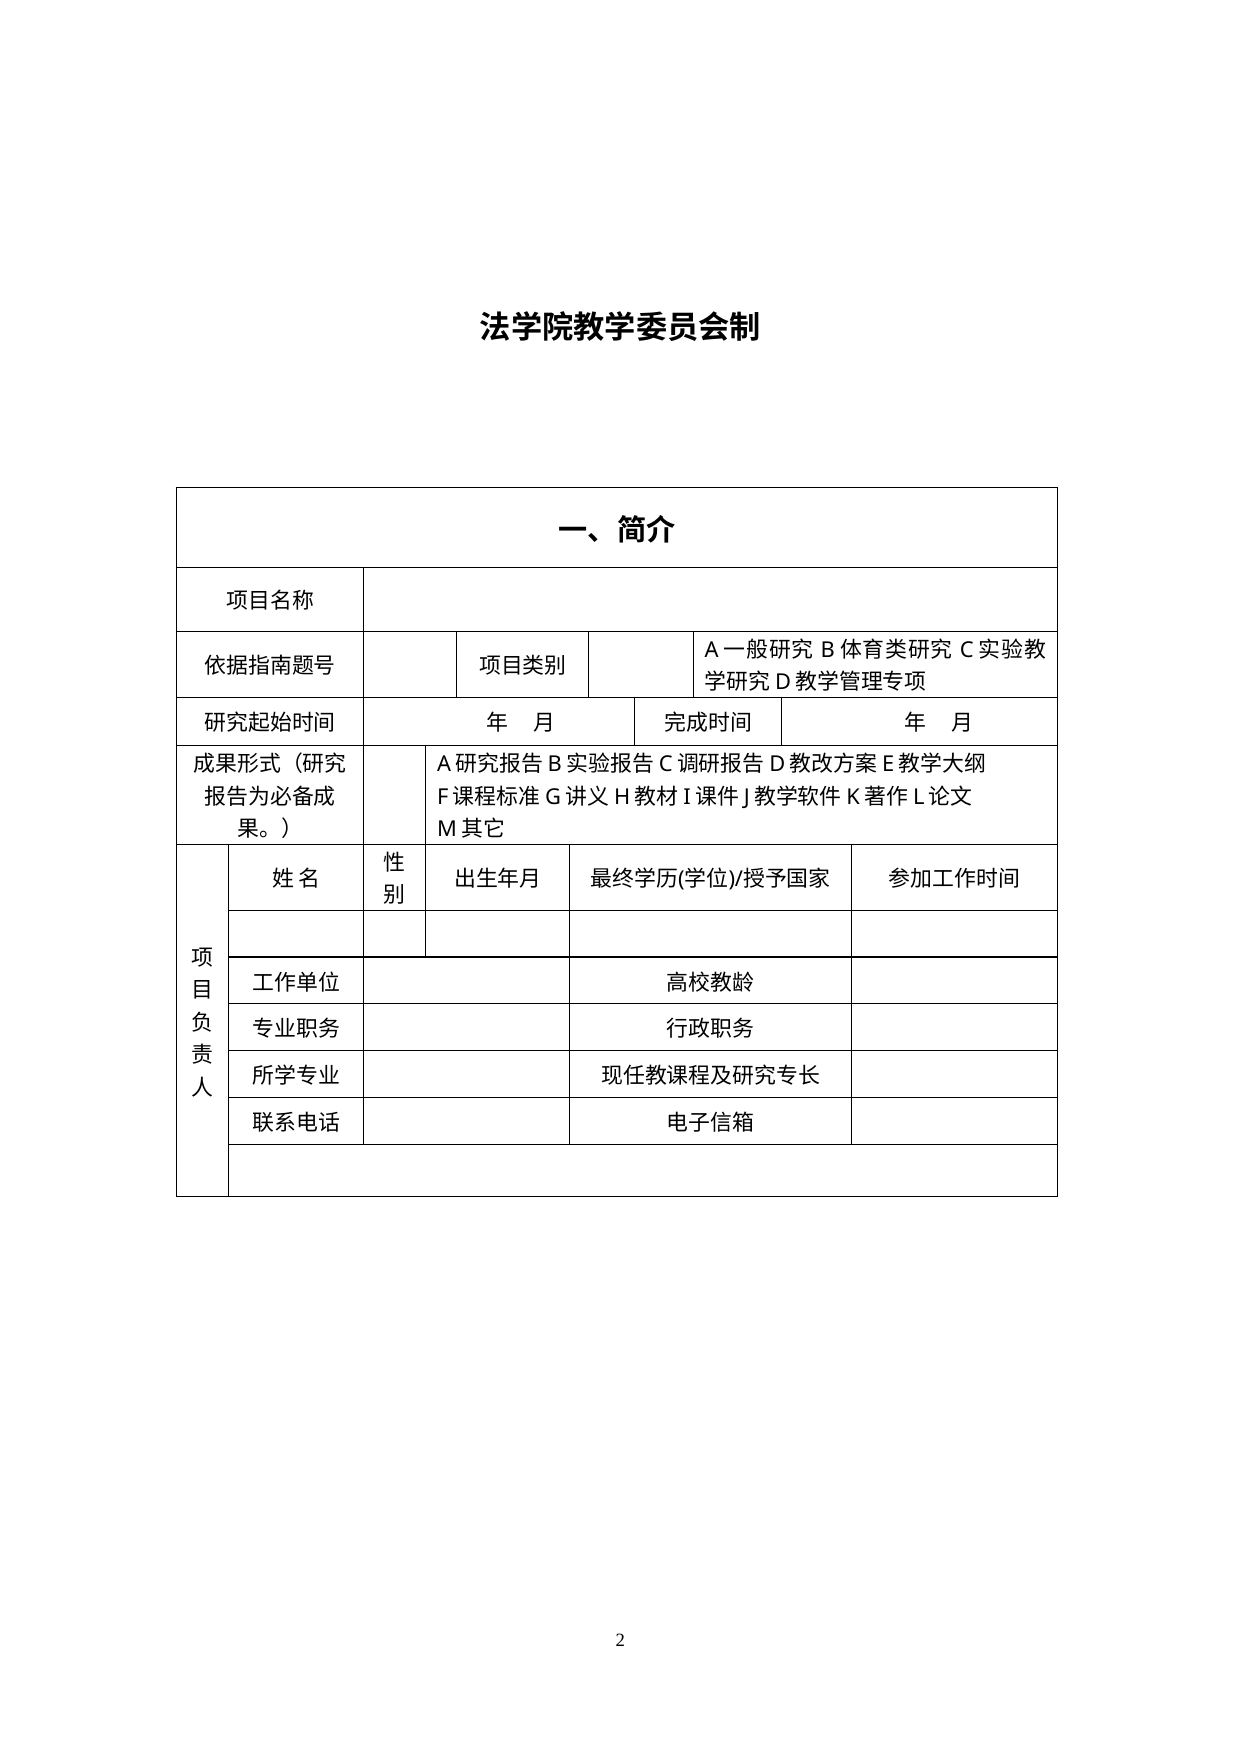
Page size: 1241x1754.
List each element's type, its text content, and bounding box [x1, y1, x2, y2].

table_cell A研究报告 B实验报告 C调研报告 D教改方案 E教学大纲 F课程标准 G讲义 H教材 I课件 J教学软件 K著作 L论文 M其它 [426, 746, 1057, 843]
table_cell [426, 911, 569, 956]
table_cell [852, 958, 1057, 1003]
table_cell 项 目负责人 [177, 845, 228, 1196]
table_cell 现任教课程及研究专长 [570, 1051, 851, 1097]
table_cell 性别 [364, 845, 425, 909]
table_cell 所学专业 [229, 1051, 363, 1097]
table_cell [364, 1051, 569, 1097]
table_cell [570, 911, 851, 956]
table_cell 电子信箱 [570, 1098, 851, 1144]
table_cell [364, 746, 425, 843]
table_cell [852, 1004, 1057, 1050]
table_cell 项目类别 [457, 632, 588, 697]
table_cell 专业职务 [229, 1004, 363, 1050]
table_cell 最终学历(学位)/授予国家 [570, 845, 851, 909]
table_cell 出生年月 [426, 845, 569, 909]
table_cell 行政职务 [570, 1004, 851, 1050]
table_cell [852, 1051, 1057, 1097]
table_header 一、简介 [177, 488, 1057, 567]
table_cell 联系电话 [229, 1098, 363, 1144]
table_cell [229, 911, 363, 956]
table_cell [364, 1098, 569, 1144]
text 法学院教学委员会制 [187, 292, 1053, 357]
table_cell [589, 632, 693, 697]
table_cell 项目名称 [177, 568, 363, 631]
table_cell 成果形式（研究报告为必备成果。） [177, 746, 363, 843]
table_cell A一般研究 B体育类研究 C实验教学研究 D教学管理专项 [694, 632, 1057, 697]
table_cell 参加工作时间 [852, 845, 1057, 909]
table_cell [364, 568, 1057, 631]
table_cell 姓 名 [229, 845, 363, 909]
table_cell [229, 1145, 1057, 1196]
table_cell [364, 632, 456, 697]
table_cell [852, 911, 1057, 956]
table_cell [364, 911, 425, 956]
table_cell 依据指南题号 [177, 632, 363, 697]
table_cell 年 月 [782, 698, 1057, 745]
table_cell 研究起始时间 [177, 698, 363, 745]
table_cell [364, 1004, 569, 1050]
table_cell [852, 1098, 1057, 1144]
table_cell 高校教龄 [570, 958, 851, 1003]
table_cell 年 月 [364, 698, 634, 745]
table_cell 工作单位 [229, 958, 363, 1003]
table_cell 完成时间 [635, 698, 781, 745]
table_cell [364, 958, 569, 1003]
